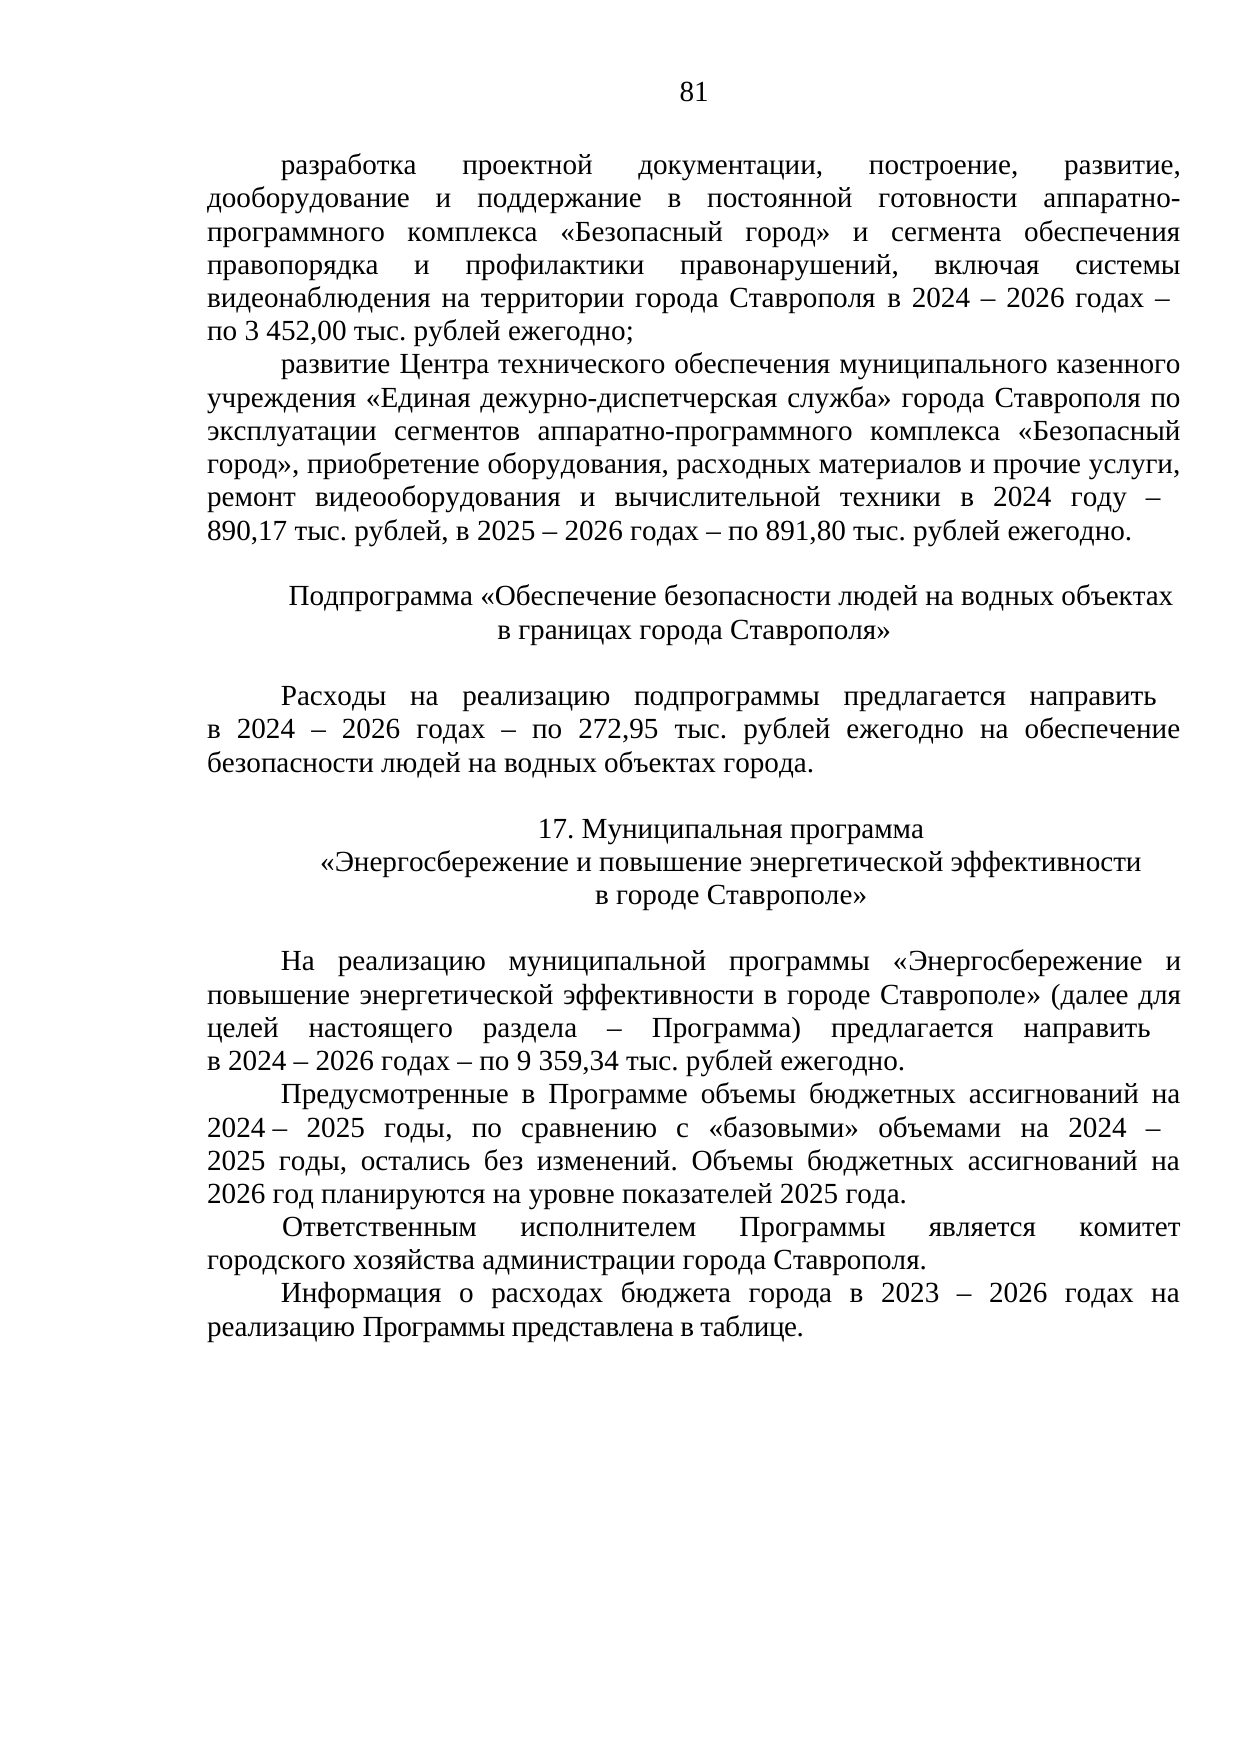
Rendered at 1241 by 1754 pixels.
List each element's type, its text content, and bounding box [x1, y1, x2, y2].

text 17. Муниципальная программа [207, 812, 1181, 845]
list Предусмотренные в Программе объемы бюджетных ассигнований на 2024 – 2025 годы, по сравнению с «базовыми» объемами на 2024 – 2025 годы, остались без изменений. Объемы бюджетных ассигнований на 2026 год планируются на уровне показателей 2025 года. [207, 1077, 1181, 1210]
text разработка проектной документации, построение, развитие, дооборудование и поддержание в постоянной готовности аппаратно-программного комплекса «Безопасный город» и сегмента обеспечения правопорядка и профилактики правонарушений, включая системы видеонаблюдения на территории города Ставрополя в 2024 – 2026 годах – по 3 452,00 тыс. рублей ежегодно; [207, 148, 1181, 347]
text развитие Центра технического обеспечения муниципального казенного учреждения «Единая дежурно-диспетчерская служба» города Ставрополя по эксплуатации сегментов аппаратно-программного комплекса «Безопасный город», приобретение оборудования, расходных материалов и прочие услуги, ремонт видеооборудования и вычислительной техники в 2024 году – 890,17 тыс. рублей, в 2025 – 2026 годах – по 891,80 тыс. рублей ежегодно. [207, 347, 1181, 546]
text Информация о расходах бюджета города в 2023 – 2026 годах на реализацию Программы представлена в таблице. [207, 1276, 1181, 1342]
text «Энергосбережение и повышение энергетической эффективности [207, 845, 1181, 878]
text Расходы на реализацию подпрограммы предлагается направить в 2024 – 2026 годах – по 272,95 тыс. рублей ежегодно на обеспечение безопасности людей на водных объектах города. [207, 679, 1181, 778]
text На реализацию муниципальной программы «Энергосбережение и повышение энергетической эффективности в городе Ставрополе» (далее для целей настоящего раздела – Программа) предлагается направить в 2024 – 2026 годах – по 9 359,34 тыс. рублей ежегодно. [207, 944, 1181, 1077]
text Подпрограмма «Обеспечение безопасности людей на водных объектах в границах города Ставрополя» [207, 579, 1181, 646]
text Ответственным исполнителем Программы является комитет городского хозяйства администрации города Ставрополя. [207, 1210, 1181, 1276]
text в городе Ставрополе» [207, 878, 1181, 911]
